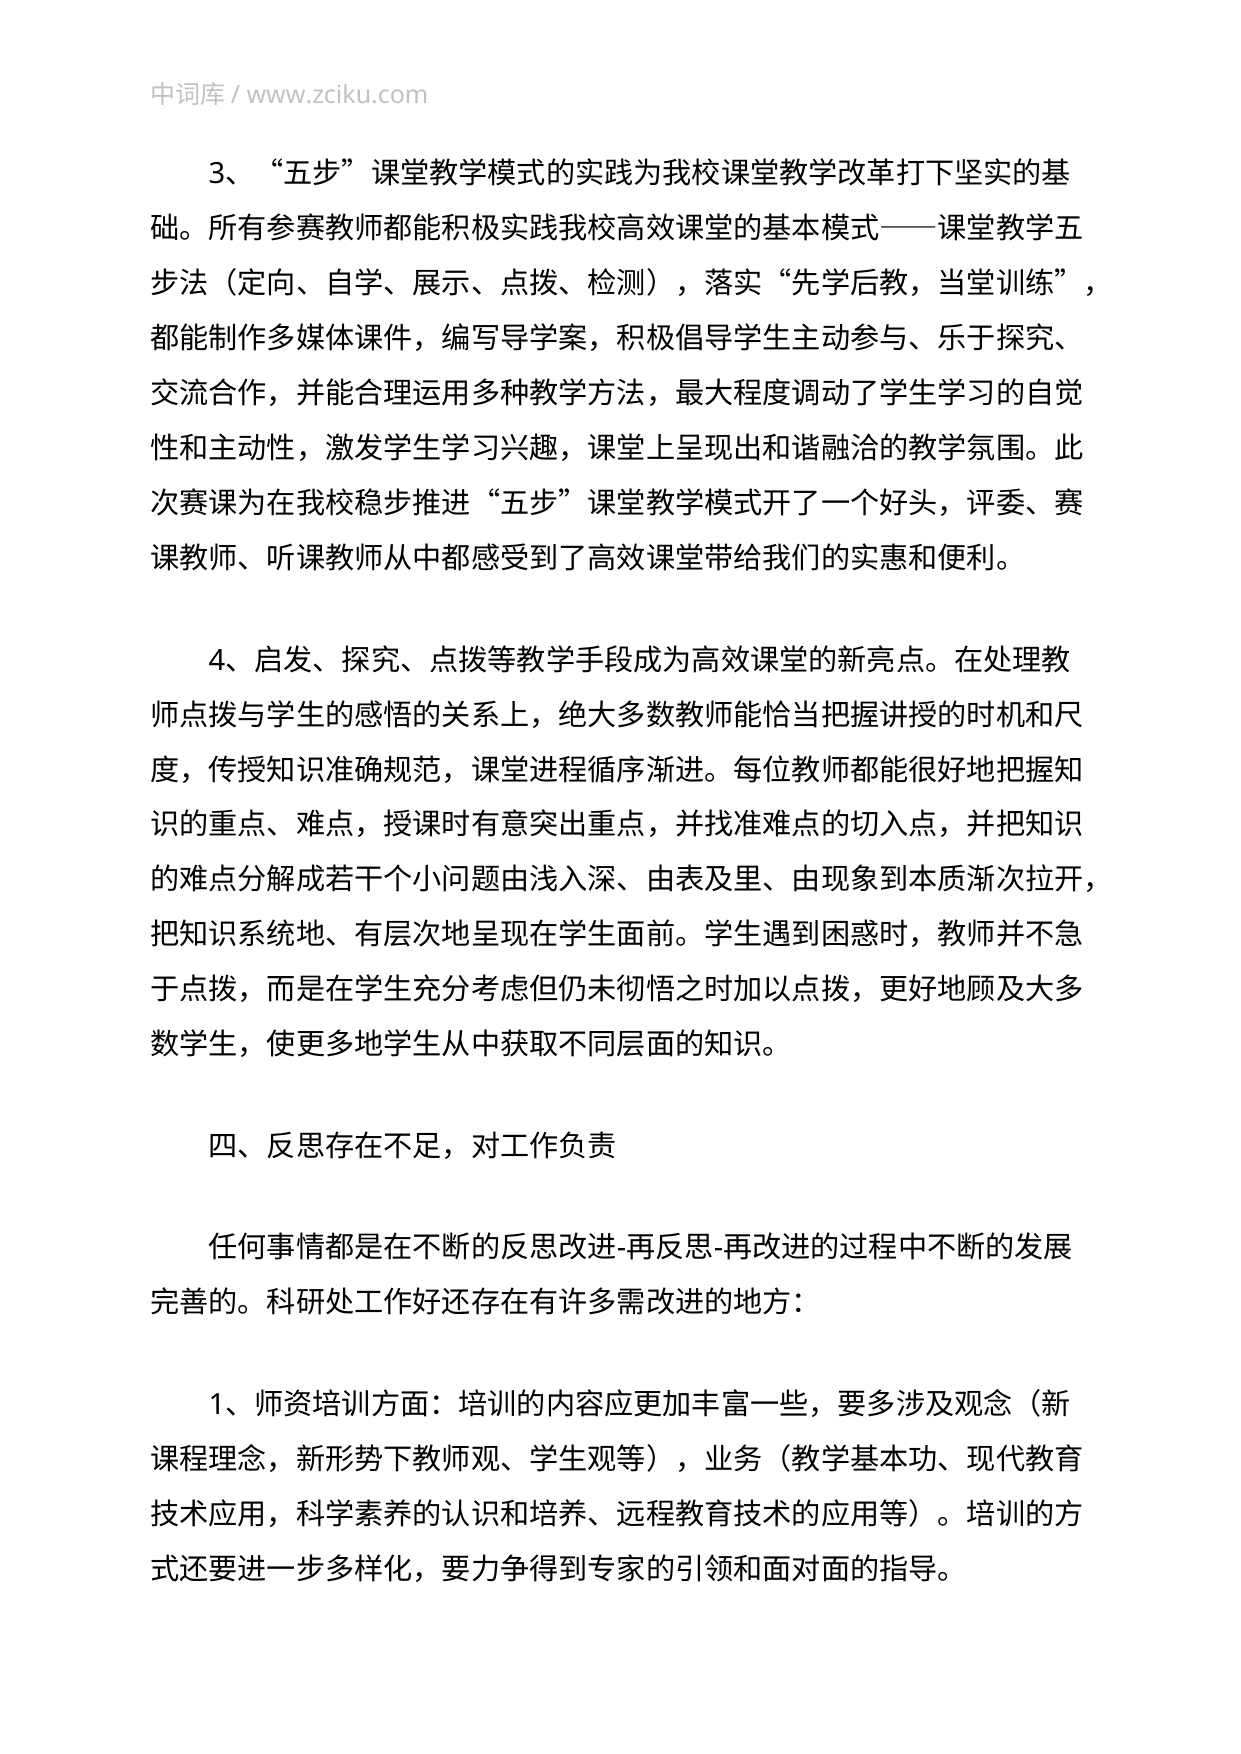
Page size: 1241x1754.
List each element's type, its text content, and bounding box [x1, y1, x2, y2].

text 四、反思存在不足，对工作负责 [150, 1122, 1090, 1164]
text 4、启发、探究、点拨等教学手段成为高效课堂的新亮点。在处理教师点拨与学生的感悟的关系上，绝大多数教师能恰当把握讲授的时机和尺度，传授知识准确规范，课堂进程循序渐进。每位教师都能很好地把握知识的重点、难点，授课时有意突出重点，并找准难点的切入点，并把知识的难点分解成若干个小问题由浅入深、由表及里、由现象到本质渐次拉开，把知识系统地、有层次地呈现在学生面前。学生遇到困惑时，教师并不急于点拨，而是在学生充分考虑但仍未彻悟之时加以点拨，更好地顾及大多数学生，使更多地学生从中获取不同层面的知识。 [150, 636, 1090, 1063]
text 任何事情都是在不断的反思改进-再反思-再改进的过程中不断的发展完善的。科研处工作好还存在有许多需改进的地方： [150, 1224, 1090, 1321]
text 1、师资培训方面：培训的内容应更加丰富一些，要多涉及观念（新课程理念，新形势下教师观、学生观等），业务（教学基本功、现代教育技术应用，科学素养的认识和培养、远程教育技术的应用等）。培训的方式还要进一步多样化，要力争得到专家的引领和面对面的指导。 [150, 1381, 1090, 1588]
text 3、“五步”课堂教学模式的实践为我校课堂教学改革打下坚实的基础。所有参赛教师都能积极实践我校高效课堂的基本模式——课堂教学五步法（定向、自学、展示、点拨、检测），落实“先学后教，当堂训练”，都能制作多媒体课件，编写导学案，积极倡导学生主动参与、乐于探究、交流合作，并能合理运用多种教学方法，最大程度调动了学生学习的自觉性和主动性，激发学生学习兴趣，课堂上呈现出和谐融洽的教学氛围。此次赛课为在我校稳步推进“五步”课堂教学模式开了一个好头，评委、赛课教师、听课教师从中都感受到了高效课堂带给我们的实惠和便利。 [150, 150, 1090, 577]
